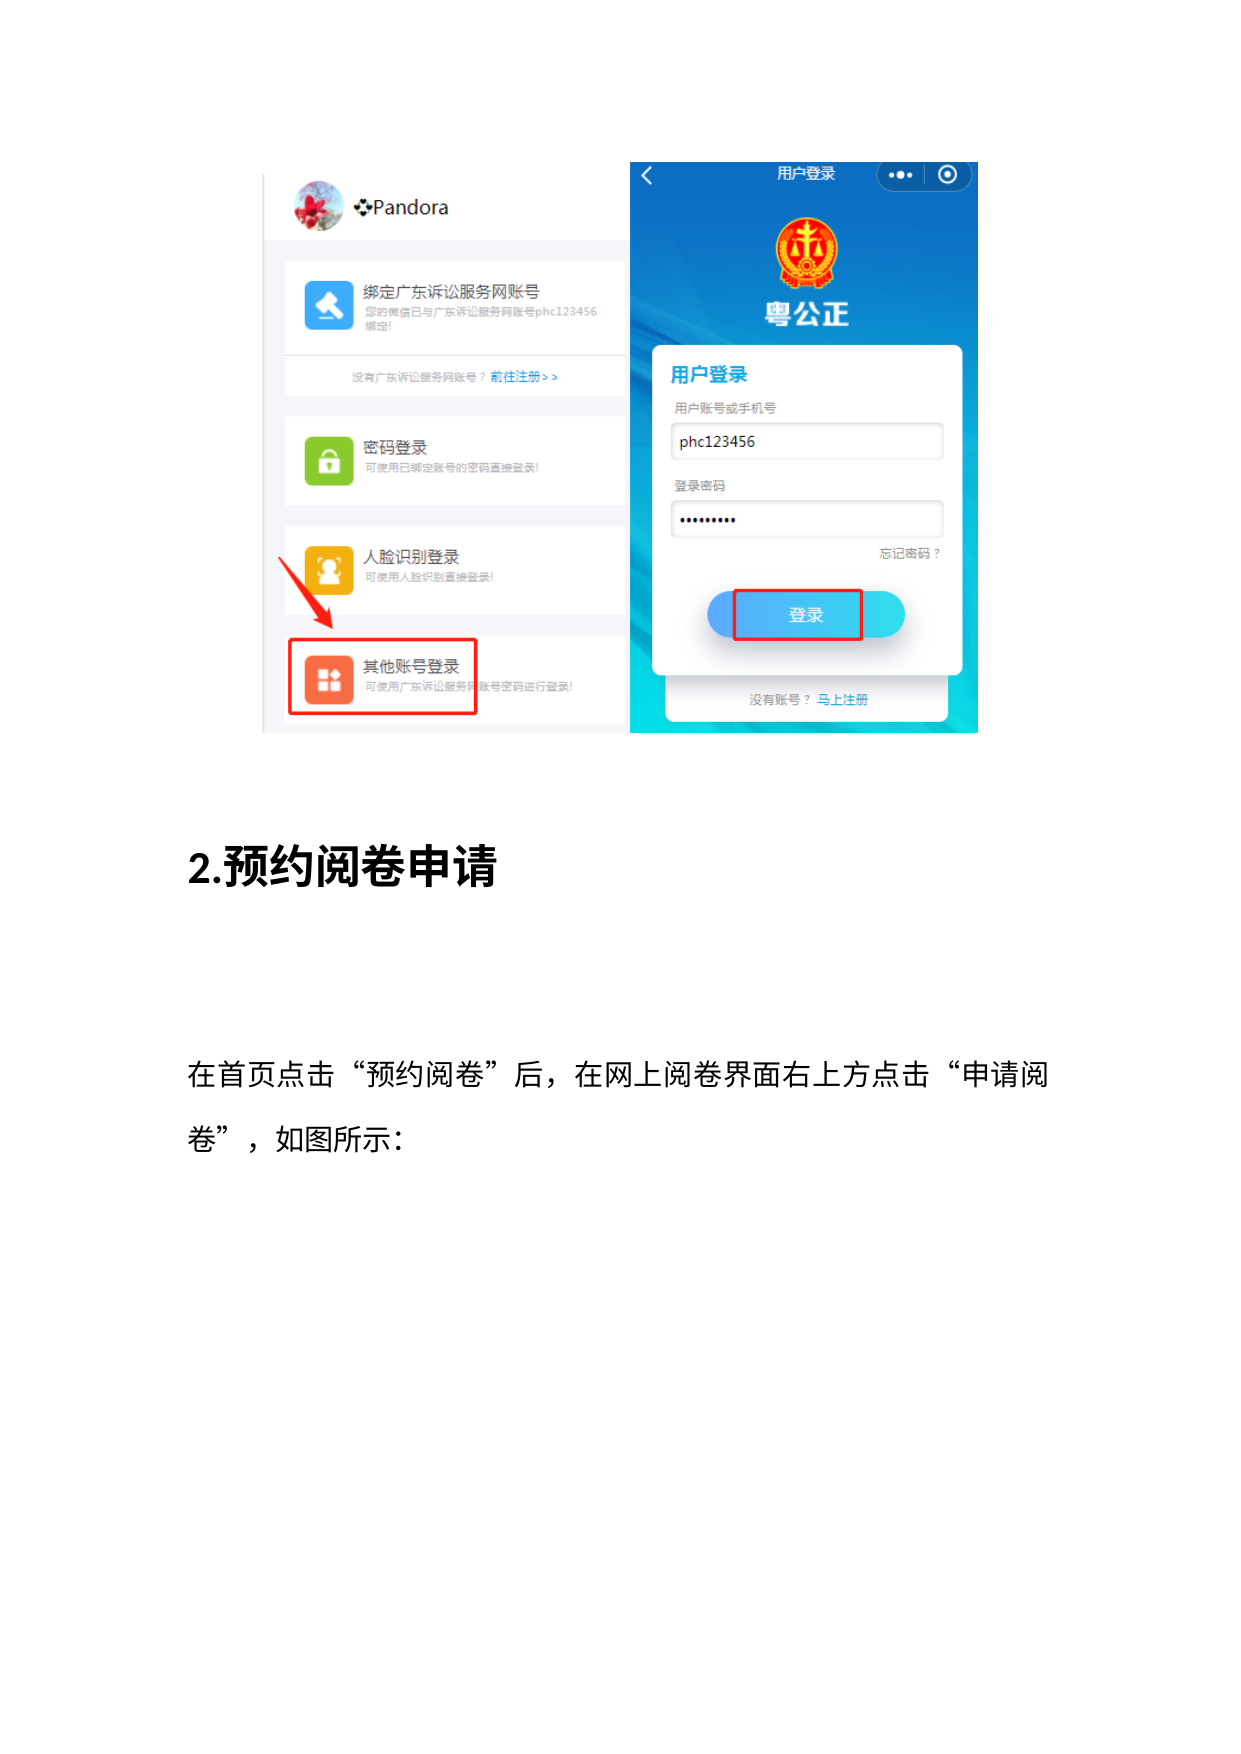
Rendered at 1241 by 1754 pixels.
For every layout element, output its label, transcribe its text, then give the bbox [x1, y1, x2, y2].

picture [262, 162, 978, 733]
subtitle 2.预约阅卷申请 [187, 815, 1053, 912]
picture [970, 468, 978, 473]
text 在首页点击“预约阅卷”后，在网上阅卷界面右上方点击“申请阅卷”，如图所示： [187, 1040, 1053, 1170]
